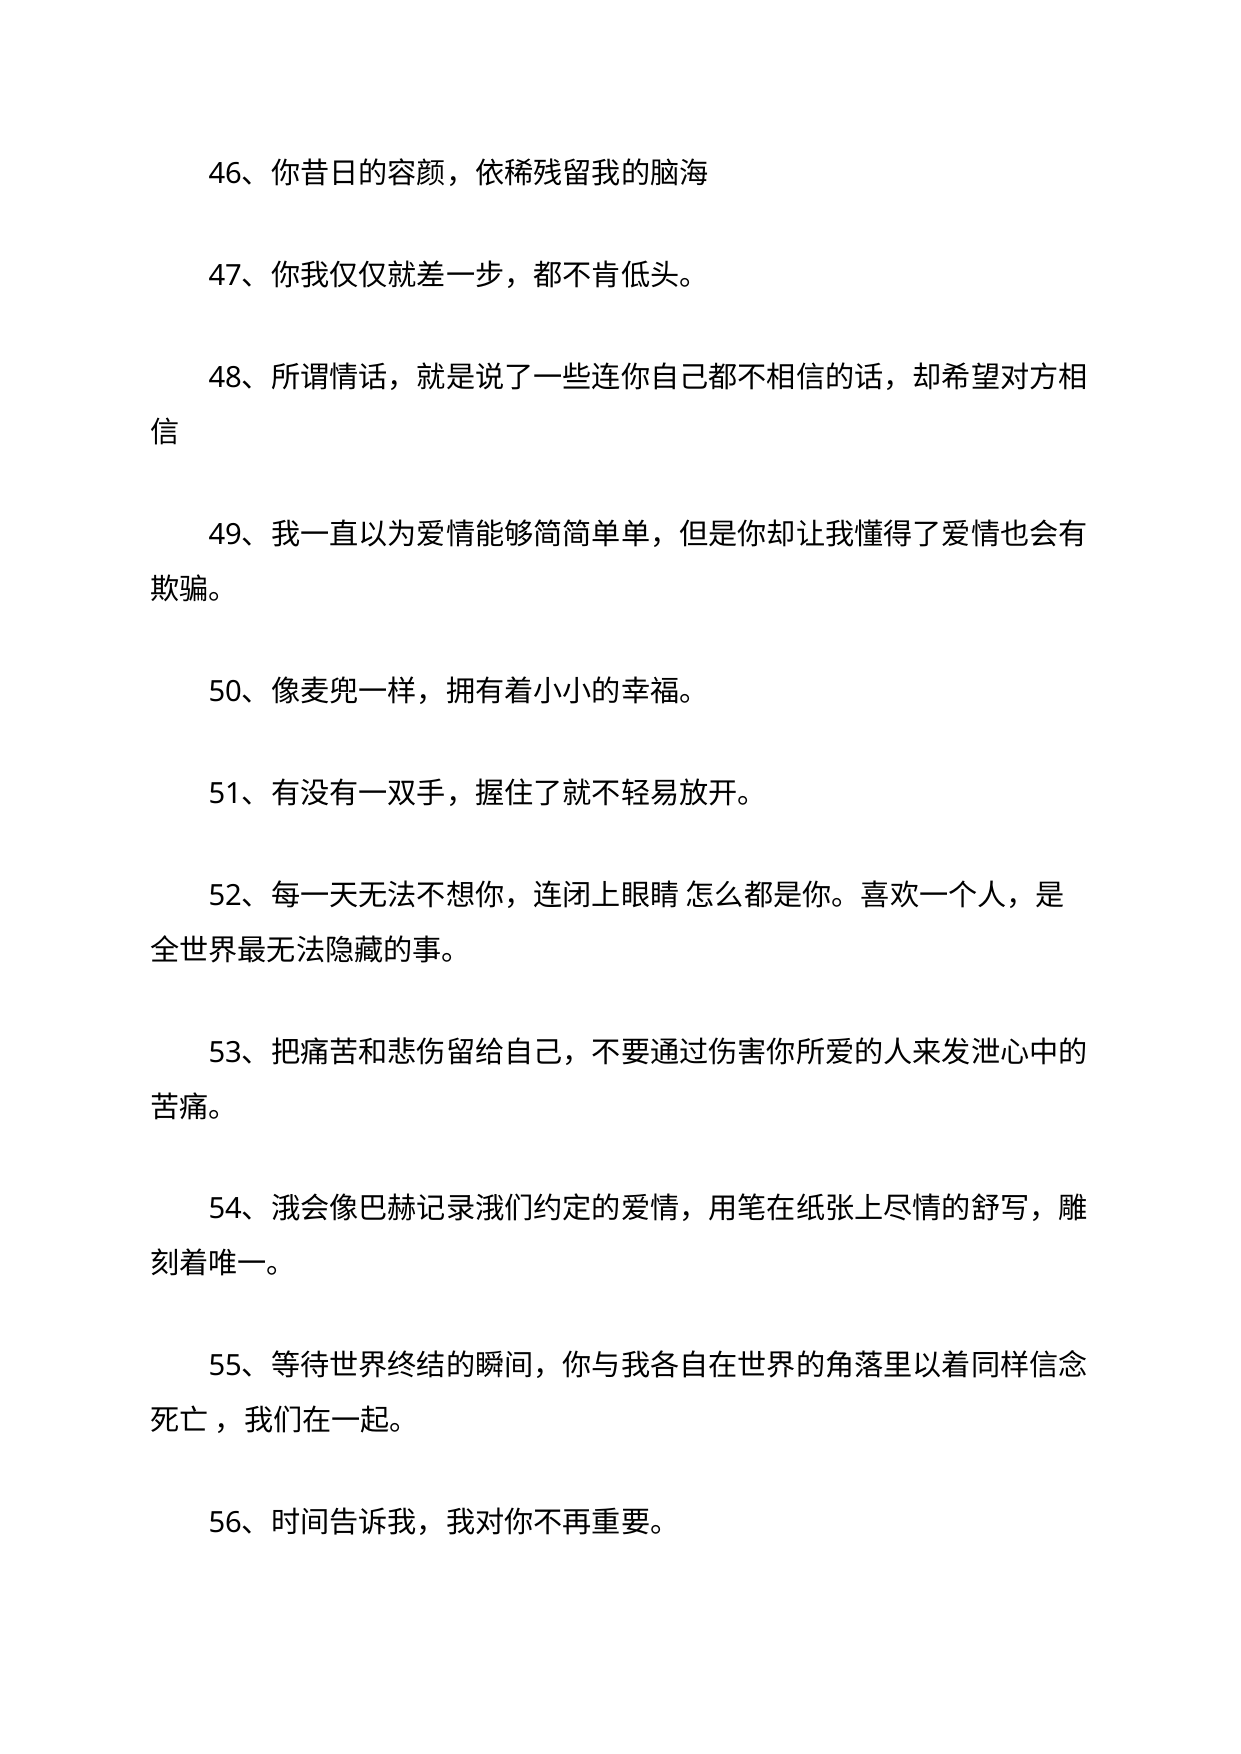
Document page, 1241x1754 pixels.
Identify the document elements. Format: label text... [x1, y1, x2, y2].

text 52、每一天无法不想你，连闭上眼睛 怎么都是你。喜欢一个人，是全世界最无法隐藏的事。 [150, 871, 1090, 969]
text 50、像麦兜一样，拥有着小小的幸福。 [150, 667, 1090, 710]
text 54、涐会像巴赫记录涐们约定的爱情，用笔在纸张上尽情的舒写，雕刻着唯一。 [150, 1185, 1090, 1282]
text 49、我一直以为爱情能够简简单单，但是你却让我懂得了爱情也会有欺骗。 [150, 511, 1090, 608]
text 51、有没有一双手，握住了就不轻易放开。 [150, 769, 1090, 812]
text 53、把痛苦和悲伤留给自己，不要通过伤害你所爱的人来发泄心中的苦痛。 [150, 1028, 1090, 1126]
text 56、时间告诉我，我对你不再重要。 [150, 1498, 1090, 1541]
text 47、你我仅仅就差一步，都不肯低头。 [150, 252, 1090, 294]
text 55、等待世界终结的瞬间，你与我各自在世界的角落里以着同样信念死亡 ，我们在一起。 [150, 1342, 1090, 1439]
text 46、你昔日的容颜，依稀残留我的脑海 [150, 150, 1090, 192]
text 48、所谓情话，就是说了一些连你自己都不相信的话，却希望对方相信 [150, 354, 1090, 451]
